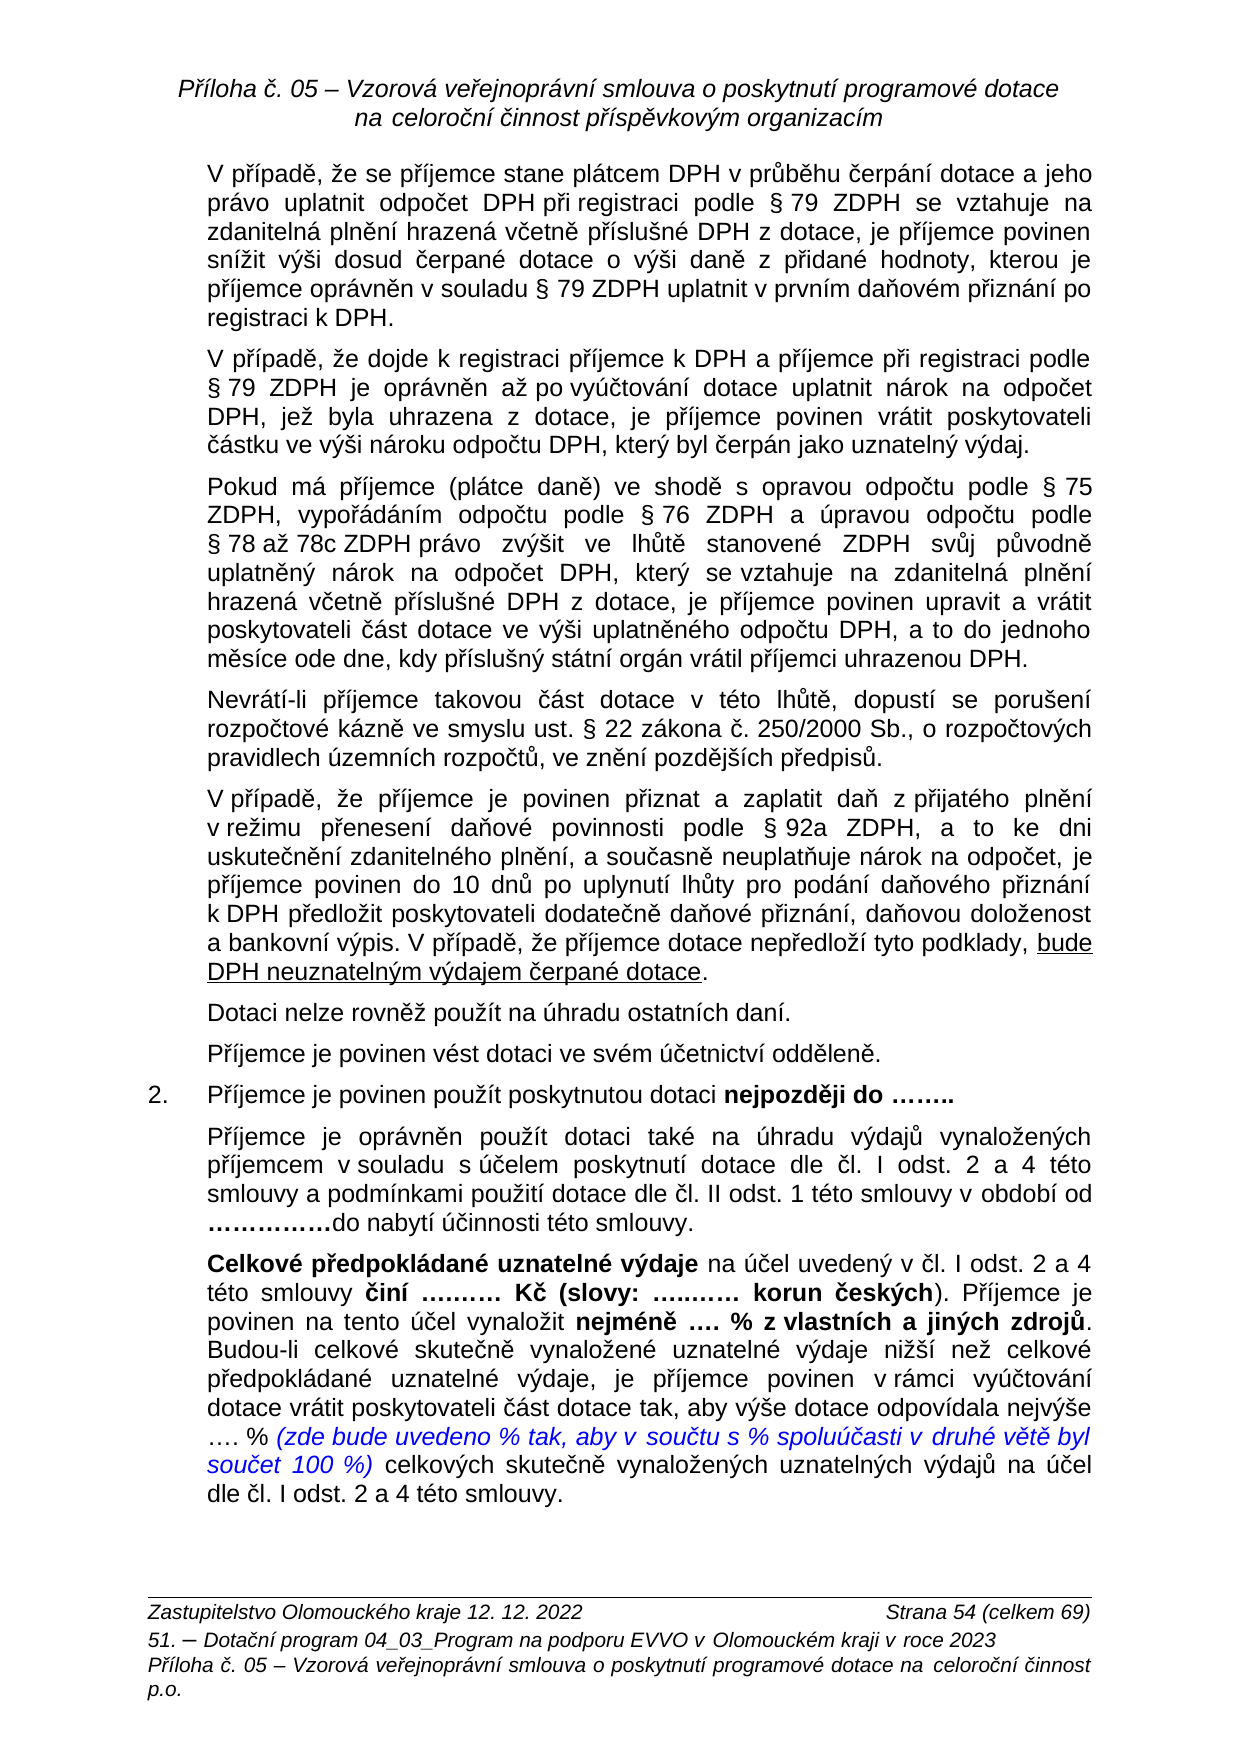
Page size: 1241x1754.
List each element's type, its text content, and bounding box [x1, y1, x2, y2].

text V případě, že se příjemce stane plátcem DPH v průběhu čerpání dotace a jeho právo uplatnit odpočet DPH při registraci podle § 79 ZDPH se vztahuje na zdanitelná plnění hrazená včetně příslušné DPH z dotace, je příjemce povinen snížit výši dosud čerpané dotace o výši daně z přidané hodnoty, kterou je příjemce oprávněn v souladu § 79 ZDPH uplatnit v prvním daňovém přiznání po registraci k DPH. [207, 159, 1092, 332]
text V případě, že dojde k registraci příjemce k DPH a příjemce při registraci podle § 79 ZDPH je oprávněn až po vyúčtování dotace uplatnit nárok na odpočet DPH, jež byla uhrazena z dotace, je příjemce povinen vrátit poskytovateli částku ve výši nároku odpočtu DPH, který byl čerpán jako uznatelný výdaj. [207, 344, 1092, 459]
text Nevrátí-li příjemce takovou část dotace v této lhůtě, dopustí se porušení rozpočtové kázně ve smyslu ust. § 22 zákona č. 250/2000 Sb., o rozpočtových pravidlech územních rozpočtů, ve znění pozdějších předpisů. [207, 686, 1092, 772]
list Příjemce je povinen použít poskytnutou dotaci nejpozději do …….. [148, 1081, 1092, 1109]
text Příjemce je povinen vést dotaci ve svém účetnictví odděleně. [207, 1039, 1092, 1068]
text V případě, že příjemce je povinen přiznat a zaplatit daň z přijatého plnění v režimu přenesení daňové povinnosti podle § 92a ZDPH, a to ke dni uskutečnění zdanitelného plnění, a současně neuplatňuje nárok na odpočet, je příjemce povinen do 10 dnů po uplynutí lhůty pro podání daňového přiznání k DPH předložit poskytovateli dodatečně daňové přiznání, daňovou doloženost a bankovní výpis. V případě, že příjemce dotace nepředloží tyto podklady, bude DPH neuznatelným výdajem čerpané dotace. [207, 784, 1092, 986]
text Celkové předpokládané uznatelné výdaje na účel uvedený v čl. I odst. 2 a 4 této smlouvy činí ….…… Kč (slovy: …..…… korun českých). Příjemce je povinen na tento účel vynaložit nejméně …. % z vlastních a jiných zdrojů. Budou-li celkové skutečně vynaložené uznatelné výdaje nižší než celkové předpokládané uznatelné výdaje, je příjemce povinen v rámci vyúčtování dotace vrátit poskytovateli část dotace tak, aby výše dotace odpovídala nejvýše …. % (zde bude uvedeno % tak, aby v součtu s % spoluúčasti v druhé větě byl součet 100 %) celkových skutečně vynaložených uznatelných výdajů na účel dle čl. I odst. 2 a 4 této smlouvy. [207, 1249, 1092, 1508]
text Pokud má příjemce (plátce daně) ve shodě s opravou odpočtu podle § 75 ZDPH, vypořádáním odpočtu podle § 76 ZDPH a úpravou odpočtu podle § 78 až 78c ZDPH právo zvýšit ve lhůtě stanovené ZDPH svůj původně uplatněný nárok na odpočet DPH, který se vztahuje na zdanitelná plnění hrazená včetně příslušné DPH z dotace, je příjemce povinen upravit a vrátit poskytovateli část dotace ve výši uplatněného odpočtu DPH, a to do jednoho měsíce ode dne, kdy příslušný státní orgán vrátil příjemci uhrazenou DPH. [207, 472, 1092, 673]
text Dotaci nelze rovněž použít na úhradu ostatních daní. [207, 998, 1092, 1027]
text Příjemce je oprávněn použít dotaci také na úhradu výdajů vynaložených příjemcem v souladu s účelem poskytnutí dotace dle čl. I odst. 2 a 4 této smlouvy a podmínkami použití dotace dle čl. II odst. 1 této smlouvy v období od ……………do nabytí účinnosti této smlouvy. [207, 1122, 1092, 1237]
